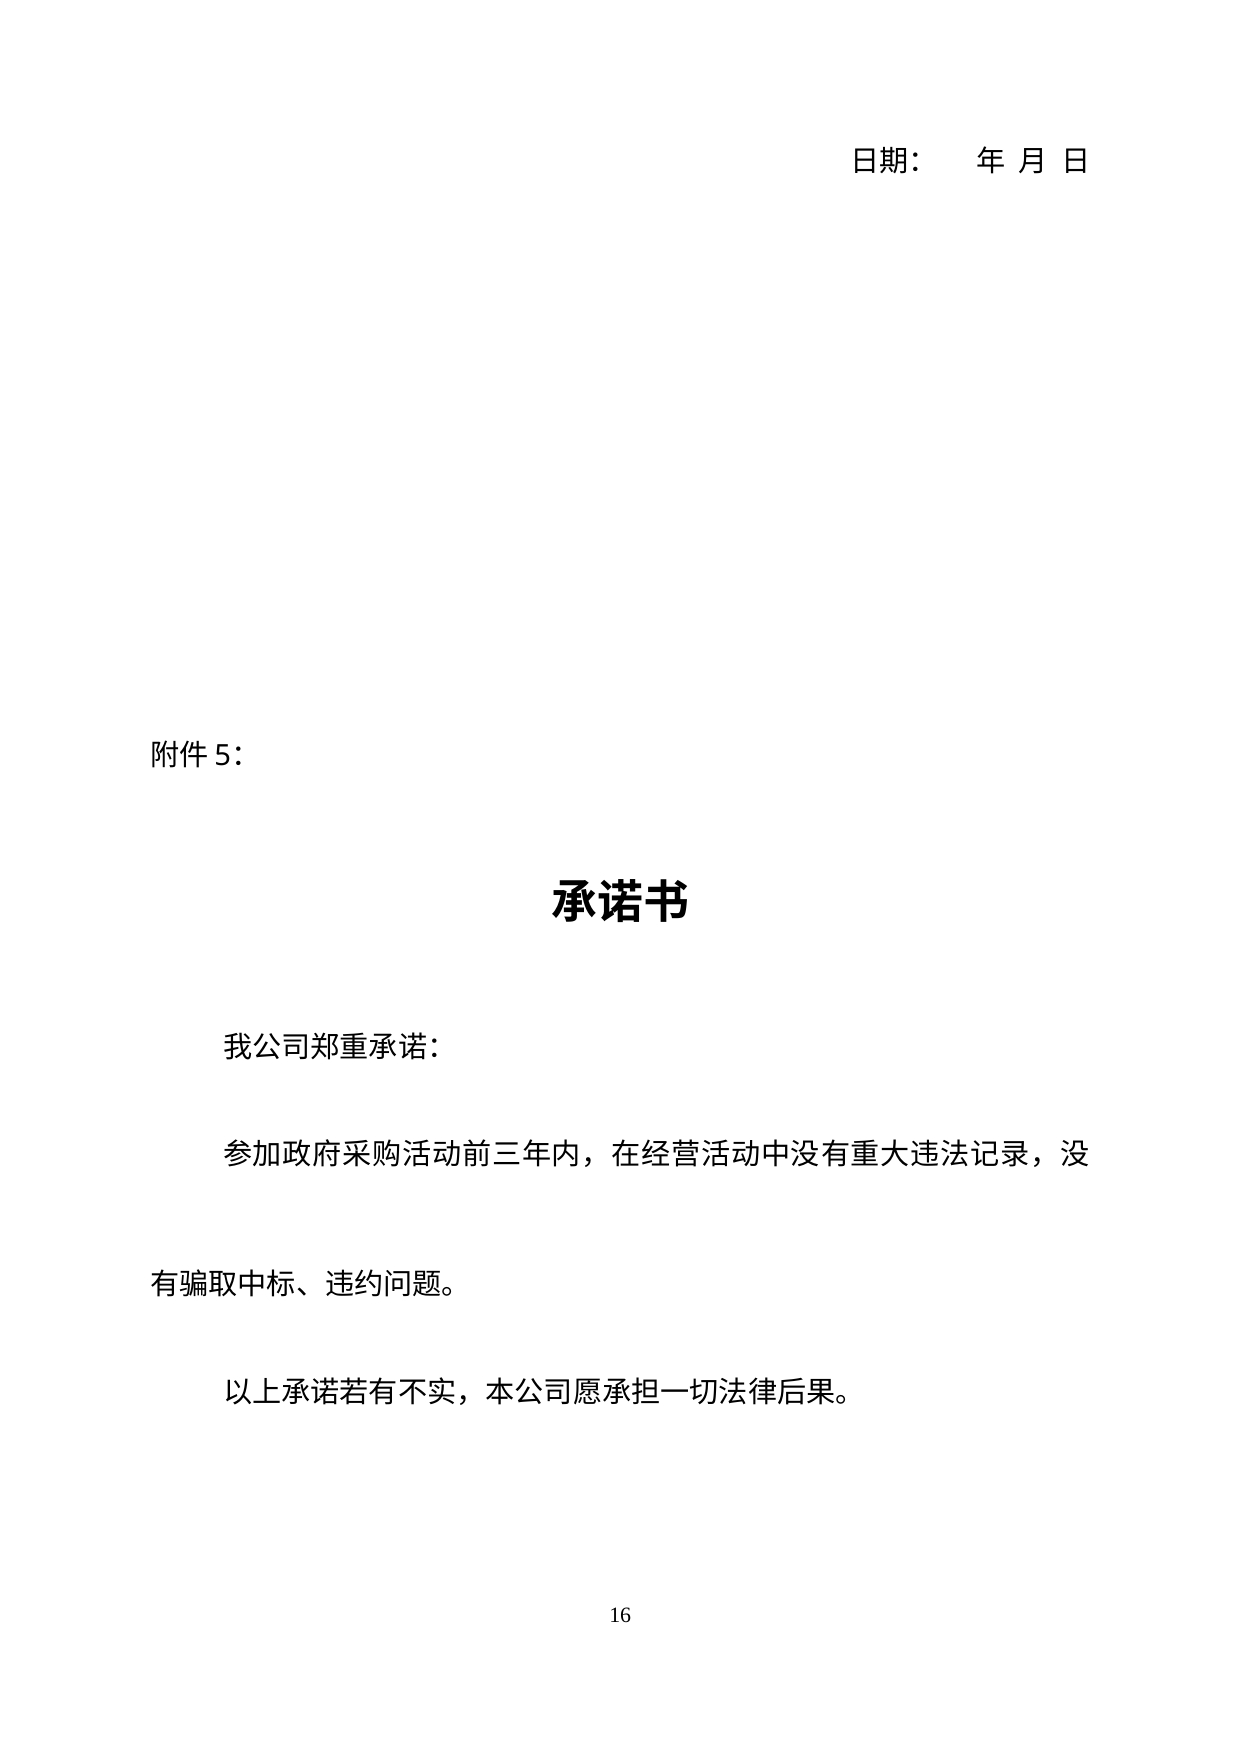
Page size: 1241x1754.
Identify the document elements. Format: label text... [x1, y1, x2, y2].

text 我公司郑重承诺： [150, 1012, 1090, 1077]
text 承诺书 [150, 850, 1090, 947]
text 日期： 年 月 日 [150, 126, 1090, 191]
text 附件5： [150, 720, 1090, 785]
text 以上承诺若有不实，本公司愿承担一切法律后果。 [150, 1357, 1090, 1422]
text 参加政府采购活动前三年内，在经营活动中没有重大违法记录，没有骗取中标、违约问题。 [150, 1119, 1090, 1314]
